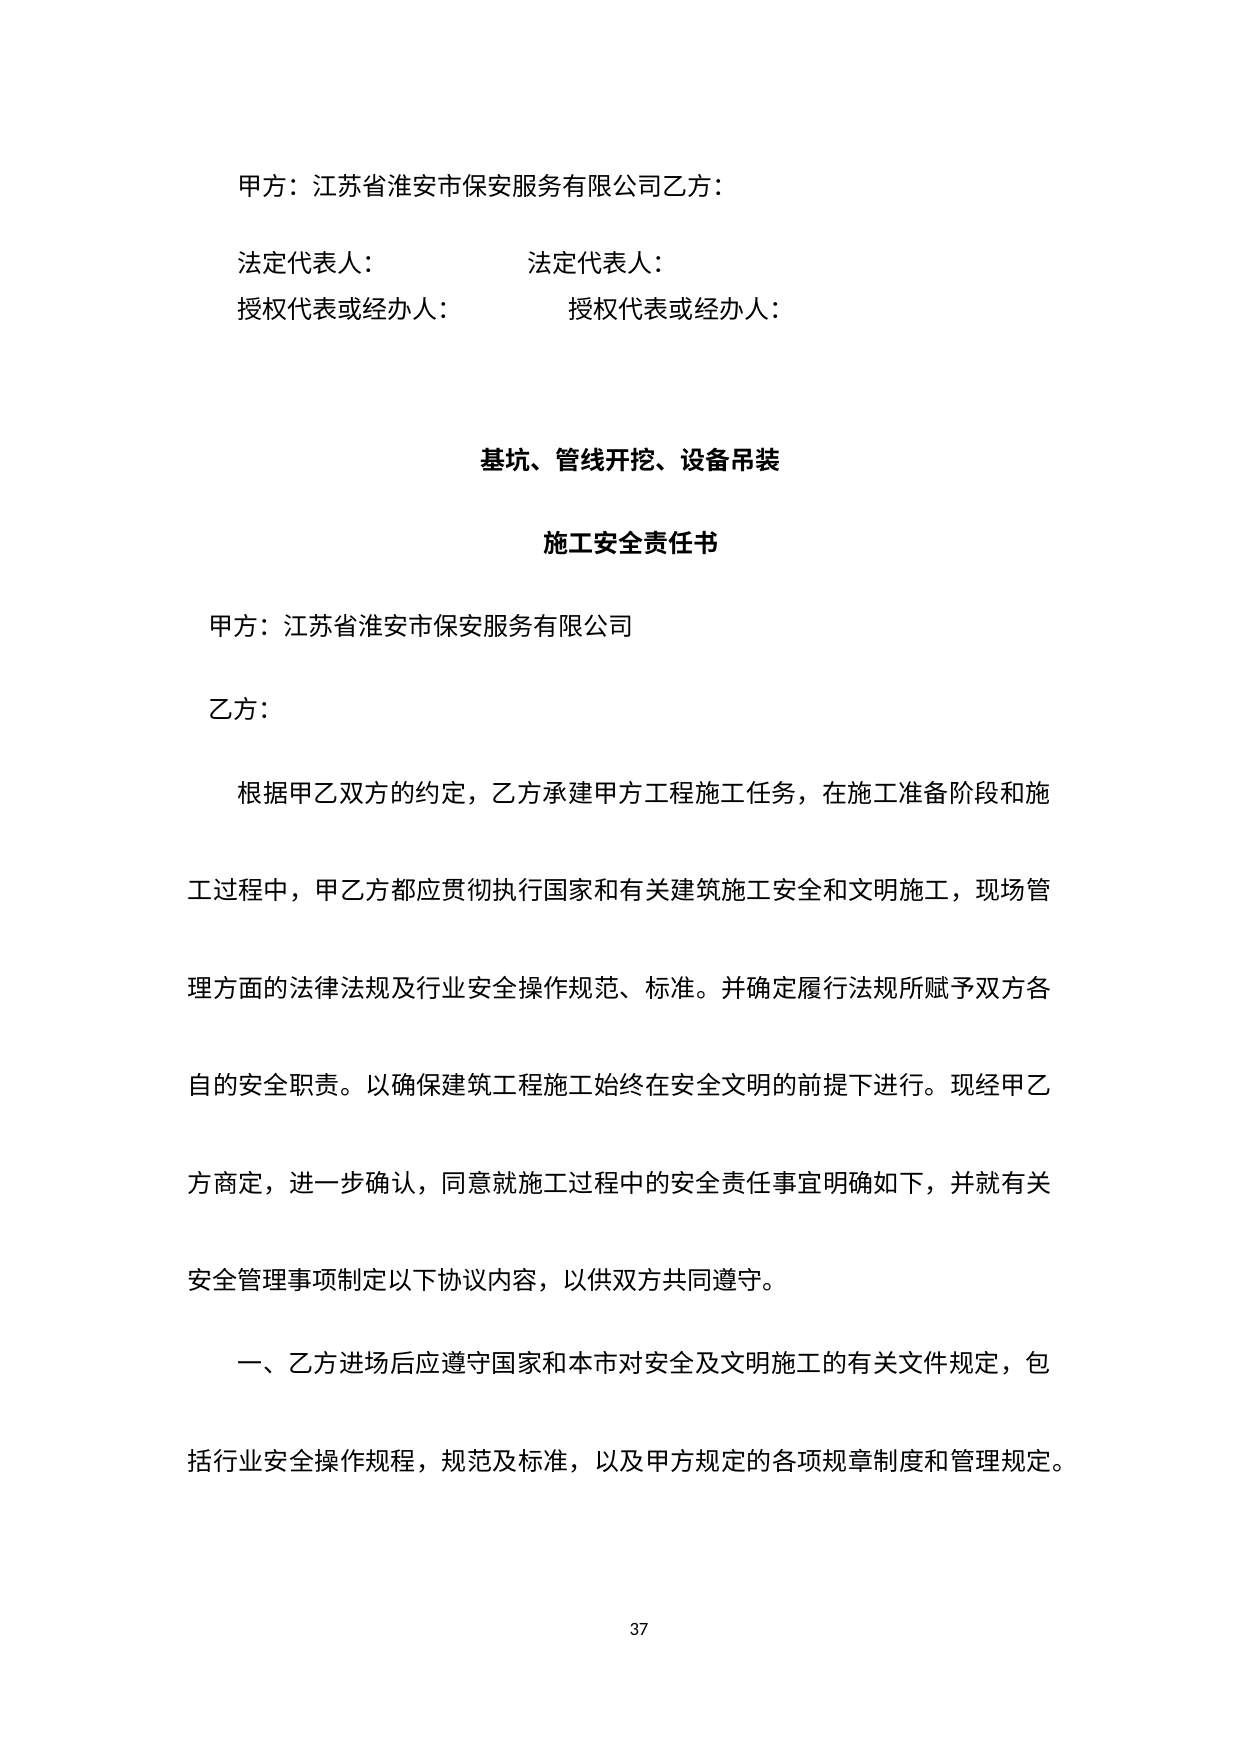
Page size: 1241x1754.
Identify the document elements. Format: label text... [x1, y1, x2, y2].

text 法定代表人： 法定代表人： [187, 236, 1053, 281]
text 甲方：江苏省淮安市保安服务有限公司 [187, 592, 1053, 657]
text 甲方：江苏省淮安市保安服务有限公司乙方： [187, 159, 1053, 205]
text 基坑、管线开挖、设备吊装 [187, 426, 1053, 491]
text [187, 1329, 1053, 1492]
text 施工安全责任书 [187, 509, 1053, 574]
text 授权代表或经办人： 授权代表或经办人： [187, 281, 1053, 327]
text 根据甲乙双方的约定，乙方承建甲方工程施工任务，在施工准备阶段和施工过程中，甲乙方都应贯彻执行国家和有关建筑施工安全和文明施工，现场管理方面的法律法规及行业安全操作规范、标准。并确定履行法规所赋予双方各自的安全职责。以确保建筑工程施工始终在安全文明的前提下进行。现经甲乙方商定，进一步确认，同意就施工过程中的安全责任事宜明确如下，并就有关安全管理事项制定以下协议内容，以供双方共同遵守。 [187, 759, 1053, 1311]
text 乙方： [187, 676, 1053, 741]
